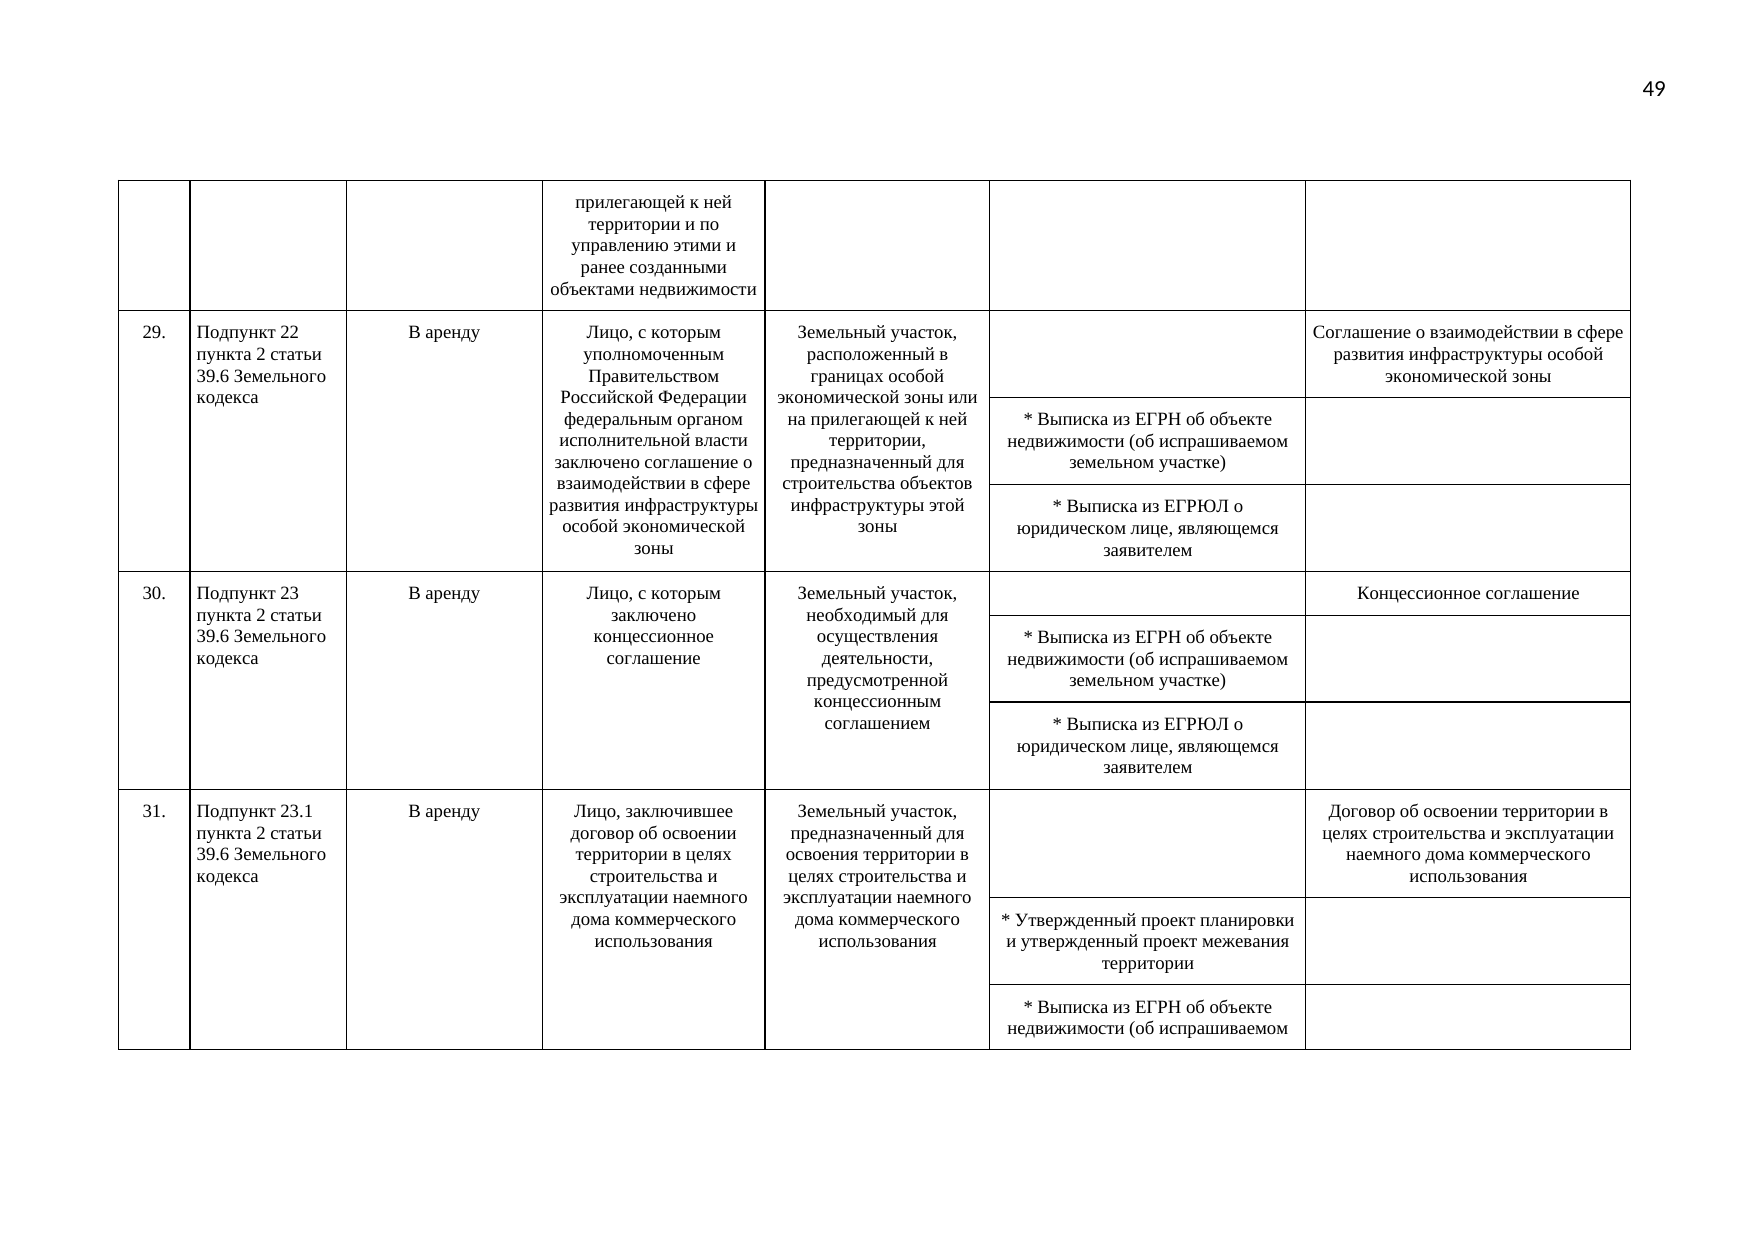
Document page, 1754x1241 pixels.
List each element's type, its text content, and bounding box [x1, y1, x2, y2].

table_cell [1306, 985, 1630, 1049]
table_cell [1306, 703, 1630, 788]
table_cell Подпункт 23 пункта 2 статьи 39.6 Земельного кодекса [191, 572, 346, 788]
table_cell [990, 985, 1305, 1049]
table_cell В аренду [347, 572, 542, 788]
table_cell * Выписка из ЕГРЮЛ о юридическом лице, являющемся заявителем [990, 703, 1305, 788]
table_cell [990, 572, 1305, 614]
table_cell [1306, 485, 1630, 571]
table_cell * Выписка из ЕГРН об объекте недвижимости (об испрашиваемом земельном участке) [990, 398, 1305, 484]
table_cell Лицо, с которым заключено концессионное соглашение [543, 572, 764, 788]
table_cell * Выписка из ЕГРН об объекте недвижимости (об испрашиваемом земельном участке) [990, 616, 1305, 701]
table_cell 30. [119, 572, 189, 788]
table_cell Договор об освоении территории в целях строительства и эксплуатации наемного дома коммерческого использования [1306, 790, 1630, 897]
table_cell В аренду [347, 311, 542, 571]
table_cell Концессионное соглашение [1306, 572, 1630, 614]
table_cell Подпункт 22 пункта 2 статьи 39.6 Земельного кодекса [191, 311, 346, 571]
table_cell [191, 790, 346, 1049]
table_cell Лицо, с которым уполномоченным Правительством Российской Федерации федеральным органом исполнительной власти заключено соглашение о взаимодействии в сфере развития инфраструктуры особой экономической зоны [543, 311, 764, 571]
table_cell 31. [119, 790, 189, 1049]
table_cell Лицо, заключившее договор об освоении территории в целях строительства и эксплуатации наемного дома коммерческого использования [543, 790, 764, 1049]
table_cell * Утвержденный проект планировки и утвержденный проект межевания территории [990, 898, 1305, 984]
table_cell Земельный участок, расположенный в границах особой экономической зоны или на прилегающей к ней территории, предназначенный для строительства объектов инфраструктуры этой зоны [766, 311, 989, 571]
table_cell 29. [119, 311, 189, 571]
table_cell [990, 790, 1305, 897]
table_cell [1306, 398, 1630, 484]
table_cell В аренду [347, 790, 542, 1049]
table_cell Земельный участок, предназначенный для освоения территории в целях строительства и эксплуатации наемного дома коммерческого использования [766, 790, 989, 1049]
table_cell Земельный участок, необходимый для осуществления деятельности, предусмотренной концессионным соглашением [766, 572, 989, 788]
table_cell Соглашение о взаимодействии в сфере развития инфраструктуры особой экономической зоны [1306, 311, 1630, 397]
table_cell [1306, 616, 1630, 701]
table_cell [990, 311, 1305, 397]
table_cell * Выписка из ЕГРЮЛ о юридическом лице, являющемся заявителем [990, 485, 1305, 571]
table_cell [1306, 181, 1630, 310]
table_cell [990, 181, 1305, 310]
table_cell [1306, 898, 1630, 984]
